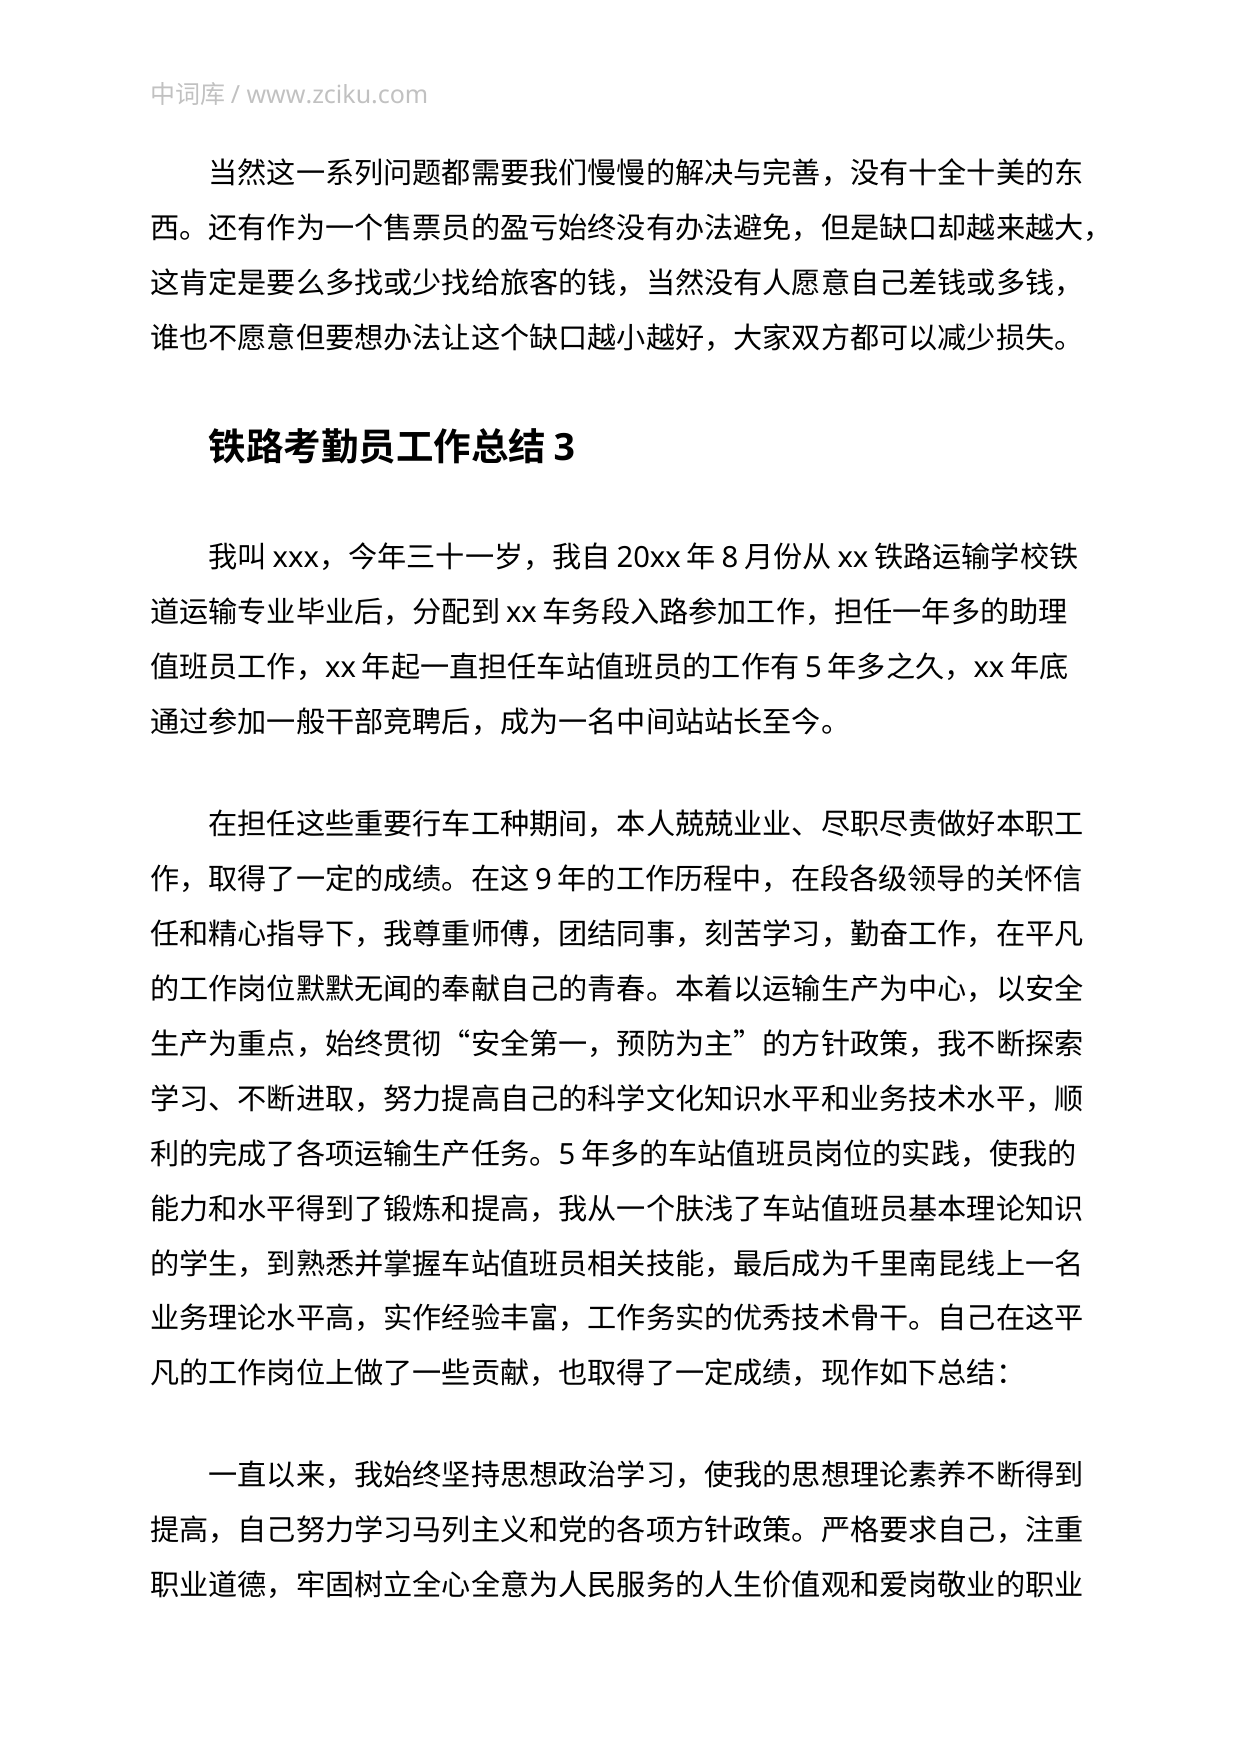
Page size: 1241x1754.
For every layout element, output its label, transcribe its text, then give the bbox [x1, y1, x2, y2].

text 我叫xxx，今年三十一岁，我自20xx年8月份从xx铁路运输学校铁道运输专业毕业后，分配到xx车务段入路参加工作，担任一年多的助理值班员工作，xx年起一直担任车站值班员的工作有5年多之久，xx年底通过参加一般干部竞聘后，成为一名中间站站长至今。 [150, 534, 1090, 741]
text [150, 1452, 1090, 1604]
text 铁路考勤员工作总结3 [150, 416, 1090, 471]
text 在担任这些重要行车工种期间，本人兢兢业业、尽职尽责做好本职工作，取得了一定的成绩。在这9年的工作历程中，在段各级领导的关怀信任和精心指导下，我尊重师傅，团结同事，刻苦学习，勤奋工作，在平凡的工作岗位默默无闻的奉献自己的青春。本着以运输生产为中心，以安全生产为重点，始终贯彻“安全第一，预防为主”的方针政策，我不断探索学习、不断进取，努力提高自己的科学文化知识水平和业务技术水平，顺利的完成了各项运输生产任务。5年多的车站值班员岗位的实践，使我的能力和水平得到了锻炼和提高，我从一个肤浅了车站值班员基本理论知识的学生，到熟悉并掌握车站值班员相关技能，最后成为千里南昆线上一名业务理论水平高，实作经验丰富，工作务实的优秀技术骨干。自己在这平凡的工作岗位上做了一些贡献，也取得了一定成绩，现作如下总结： [150, 801, 1090, 1392]
text 当然这一系列问题都需要我们慢慢的解决与完善，没有十全十美的东西。还有作为一个售票员的盈亏始终没有办法避免，但是缺口却越来越大，这肯定是要么多找或少找给旅客的钱，当然没有人愿意自己差钱或多钱，谁也不愿意但要想办法让这个缺口越小越好，大家双方都可以减少损失。 [150, 150, 1090, 357]
